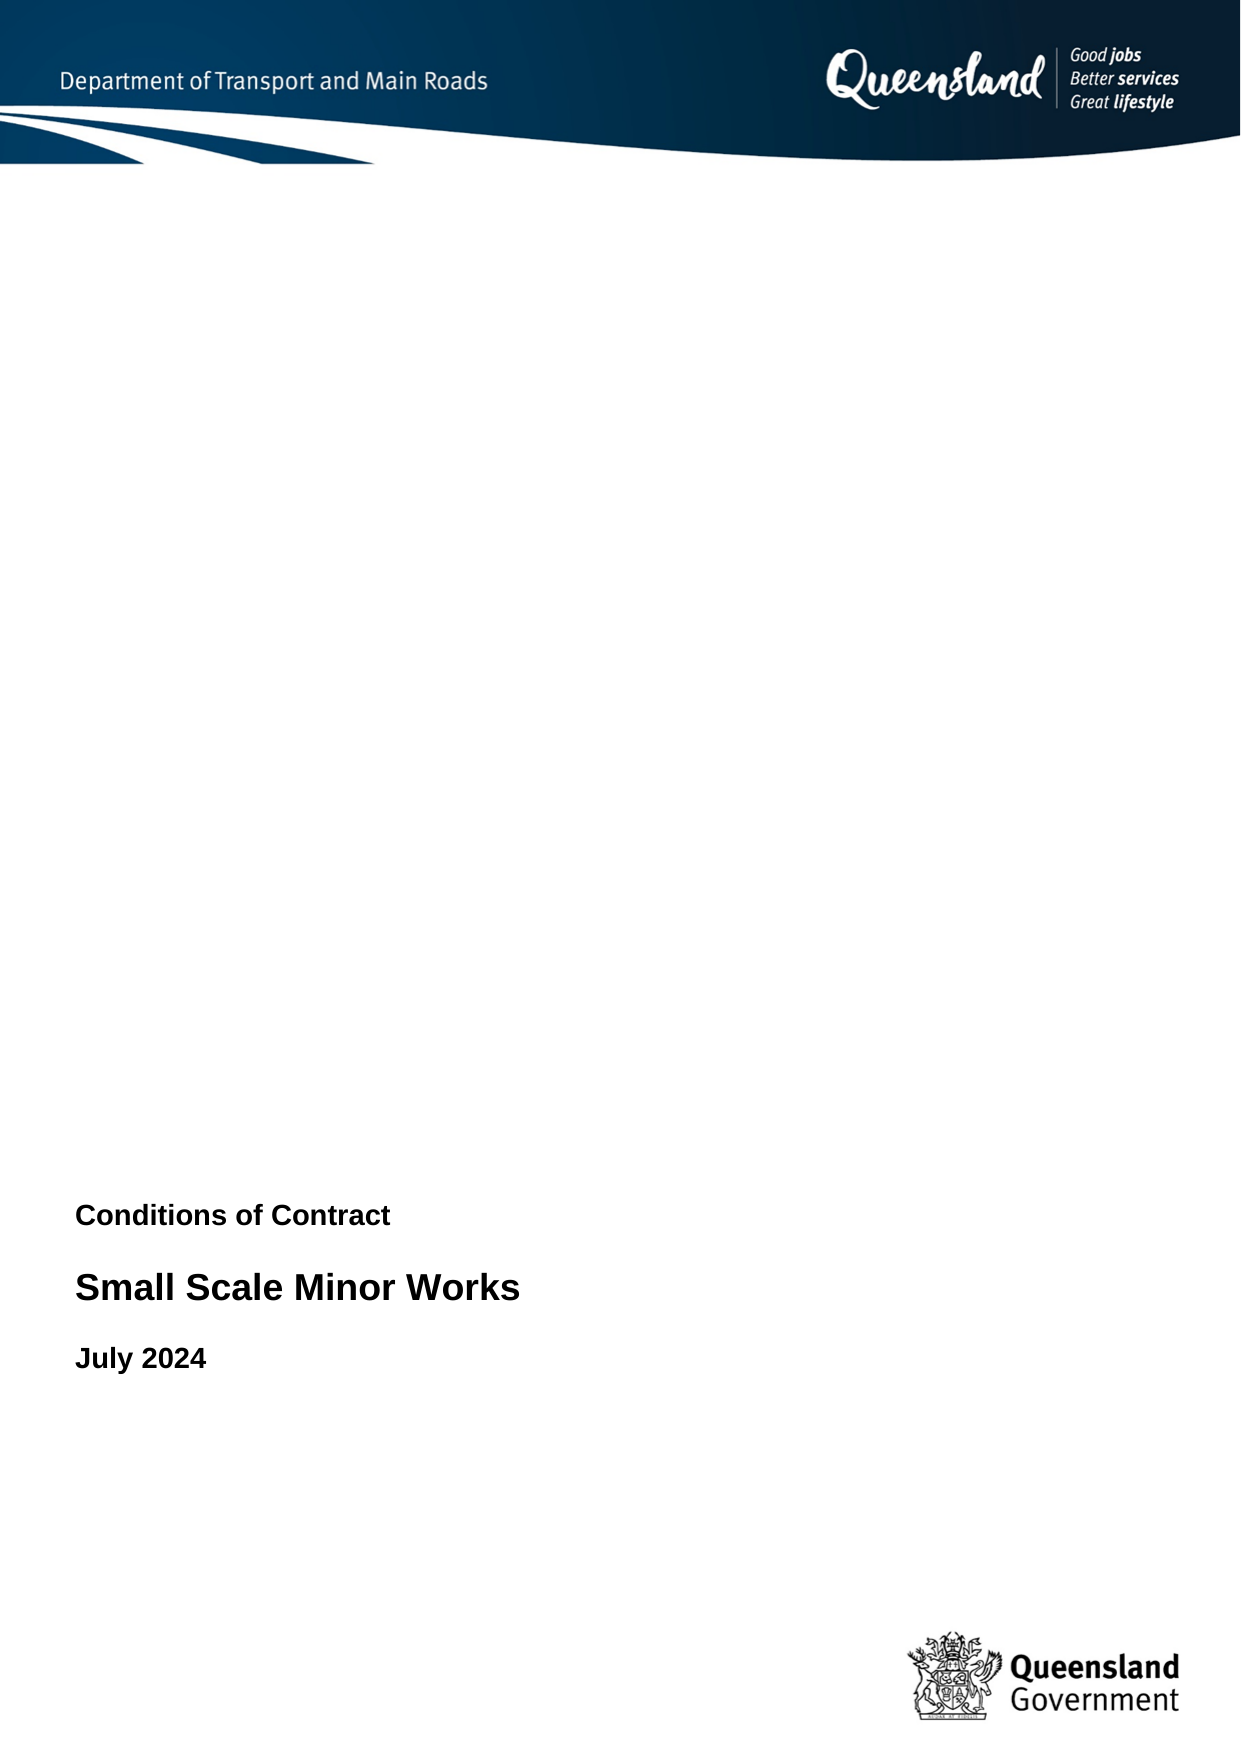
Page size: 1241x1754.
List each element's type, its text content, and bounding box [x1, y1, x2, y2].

picture [0, 0, 1241, 1754]
title Small Scale Minor Works [75, 1265, 1092, 1308]
subtitle July 2024 [75, 1342, 1092, 1375]
subtitle Conditions of Contract [75, 1198, 1092, 1231]
